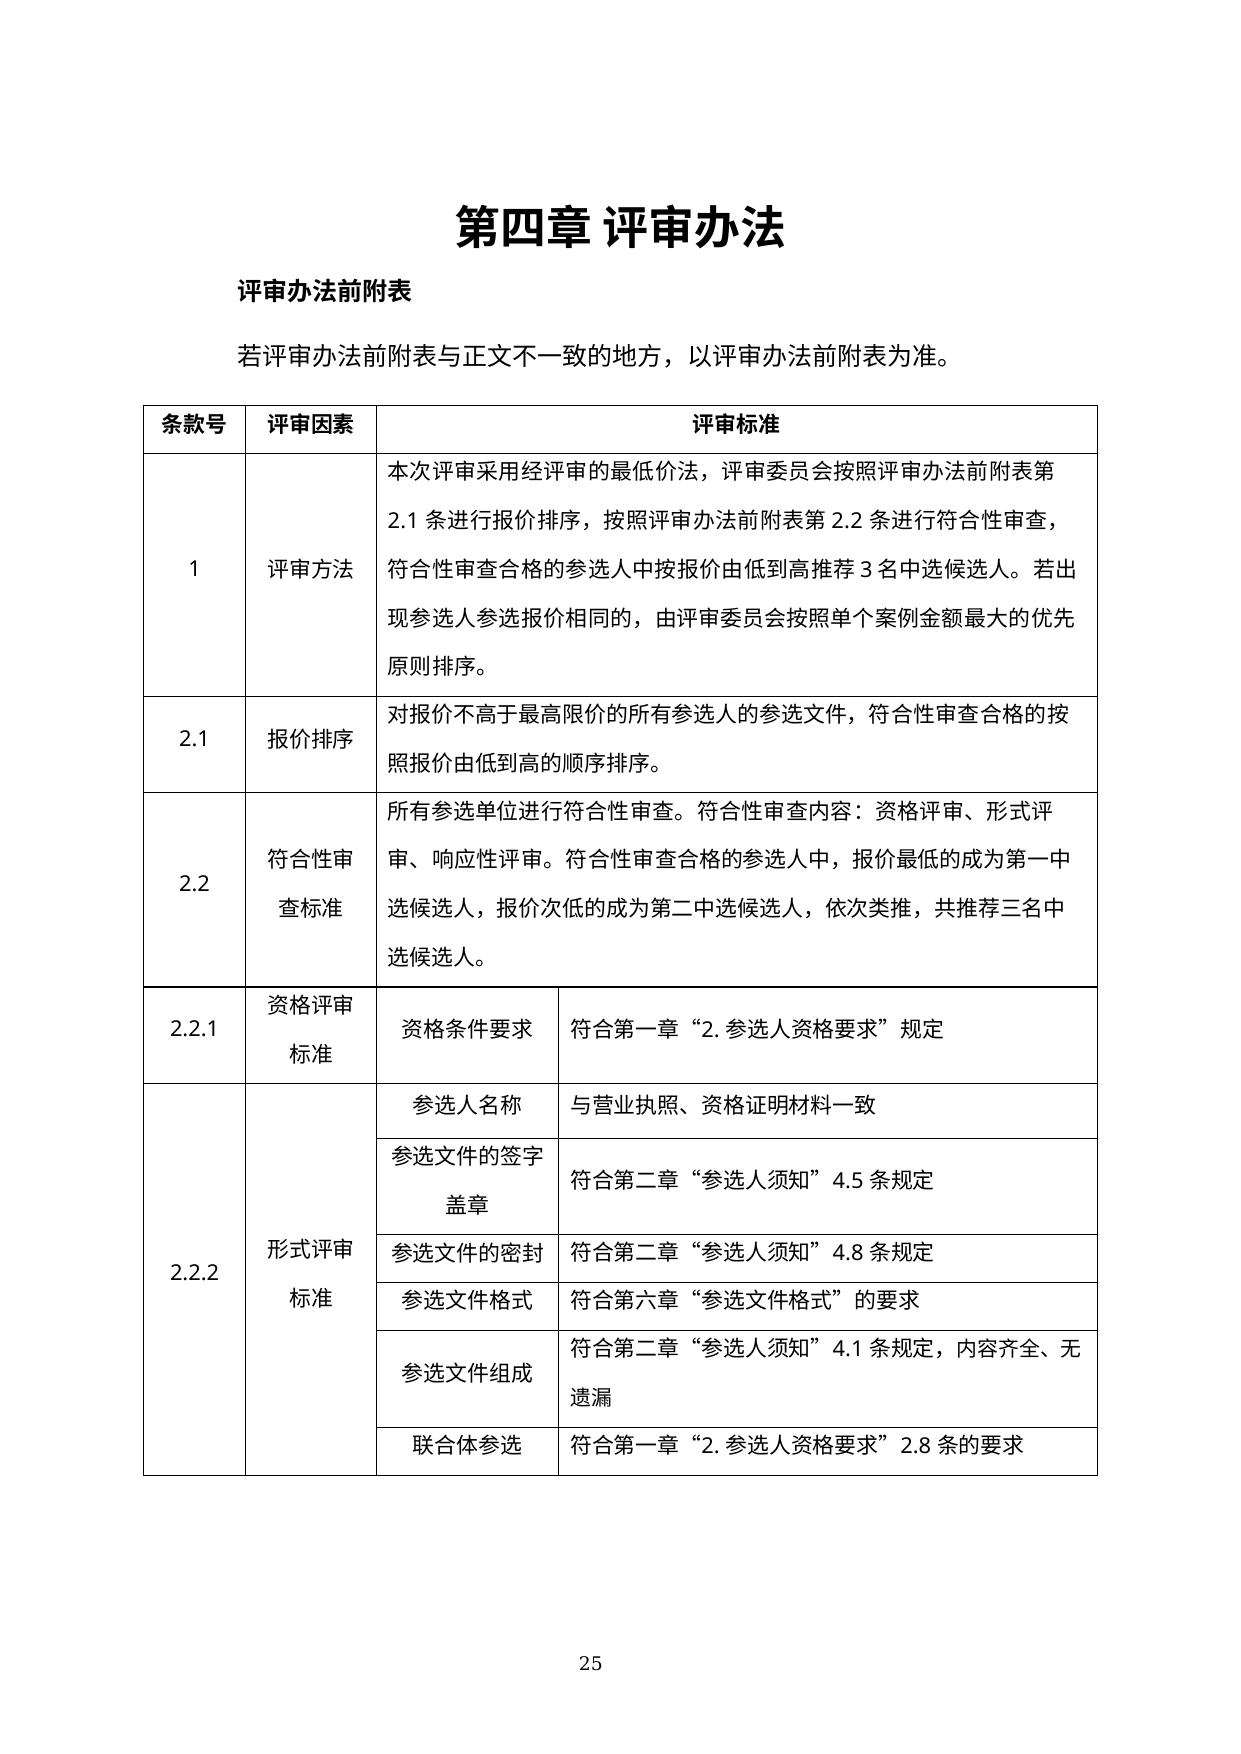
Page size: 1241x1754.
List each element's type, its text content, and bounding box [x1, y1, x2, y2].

table_cell 参选文件组成 [377, 1331, 558, 1427]
table_cell 符合第二章“参选人须知”4.1 条规定，内容齐全、无遗漏 [559, 1331, 1097, 1427]
text 若评审办法前附表与正文不一致的地方，以评审办法前附表为准。 [187, 322, 1053, 387]
table_cell 2.2 [144, 793, 245, 986]
table_cell 所有参选单位进行符合性审查。符合性审查内容：资格评审、形式评审、响应性评审。符合性审查合格的参选人中，报价最低的成为第一中选候选人，报价次低的成为第二中选候选人，依次类推，共推荐三名中选候选人。 [377, 793, 1097, 986]
table_cell 资格评审标准 [246, 988, 376, 1083]
table_header 评审因素 [246, 406, 376, 453]
table_cell 参选文件的签字盖章 [377, 1139, 558, 1234]
table_cell 符合第二章“参选人须知”4.8 条规定 [559, 1235, 1097, 1282]
table_cell 符合第六章“参选文件格式”的要求 [559, 1283, 1097, 1330]
table_cell 符合性审查标准 [246, 793, 376, 986]
table_cell 符合第一章“2. 参选人资格要求”2.8 条的要求 [559, 1428, 1097, 1474]
table_cell 2.2.2 [144, 1084, 245, 1474]
table_cell 参选文件格式 [377, 1283, 558, 1330]
table_cell 符合第一章“2. 参选人资格要求”规定 [559, 988, 1097, 1083]
table_cell 本次评审采用经评审的最低价法，评审委员会按照评审办法前附表第2.1 条进行报价排序，按照评审办法前附表第2.2 条进行符合性审查，符合性审查合格的参选人中按报价由低到高推荐3名中选候选人。若出现参选人参选报价相同的，由评审委员会按照单个案例金额最大的优先原则排序。 [377, 454, 1097, 696]
table_cell 2.1 [144, 697, 245, 792]
table_header 条款号 [144, 406, 245, 453]
table_cell 资格条件要求 [377, 988, 558, 1083]
table_cell 参选文件的密封 [377, 1235, 558, 1282]
table_cell 联合体参选 [377, 1428, 558, 1474]
table_cell 与营业执照、资格证明材料一致 [559, 1084, 1097, 1137]
table_cell 2.2.1 [144, 988, 245, 1083]
text 评审办法前附表 [187, 257, 1053, 322]
table_cell 报价排序 [246, 697, 376, 792]
table_cell 1 [144, 454, 245, 696]
table_cell 参选人名称 [377, 1084, 558, 1137]
table_cell 评审方法 [246, 454, 376, 696]
subtitle 第四章 评审办法 [187, 194, 1053, 257]
table_cell 符合第二章“参选人须知”4.5 条规定 [559, 1139, 1097, 1234]
table_header 评审标准 [377, 406, 1097, 453]
table_cell 形式评审标准 [246, 1084, 376, 1474]
table_cell 对报价不高于最高限价的所有参选人的参选文件，符合性审查合格的按照报价由低到高的顺序排序。 [377, 697, 1097, 792]
